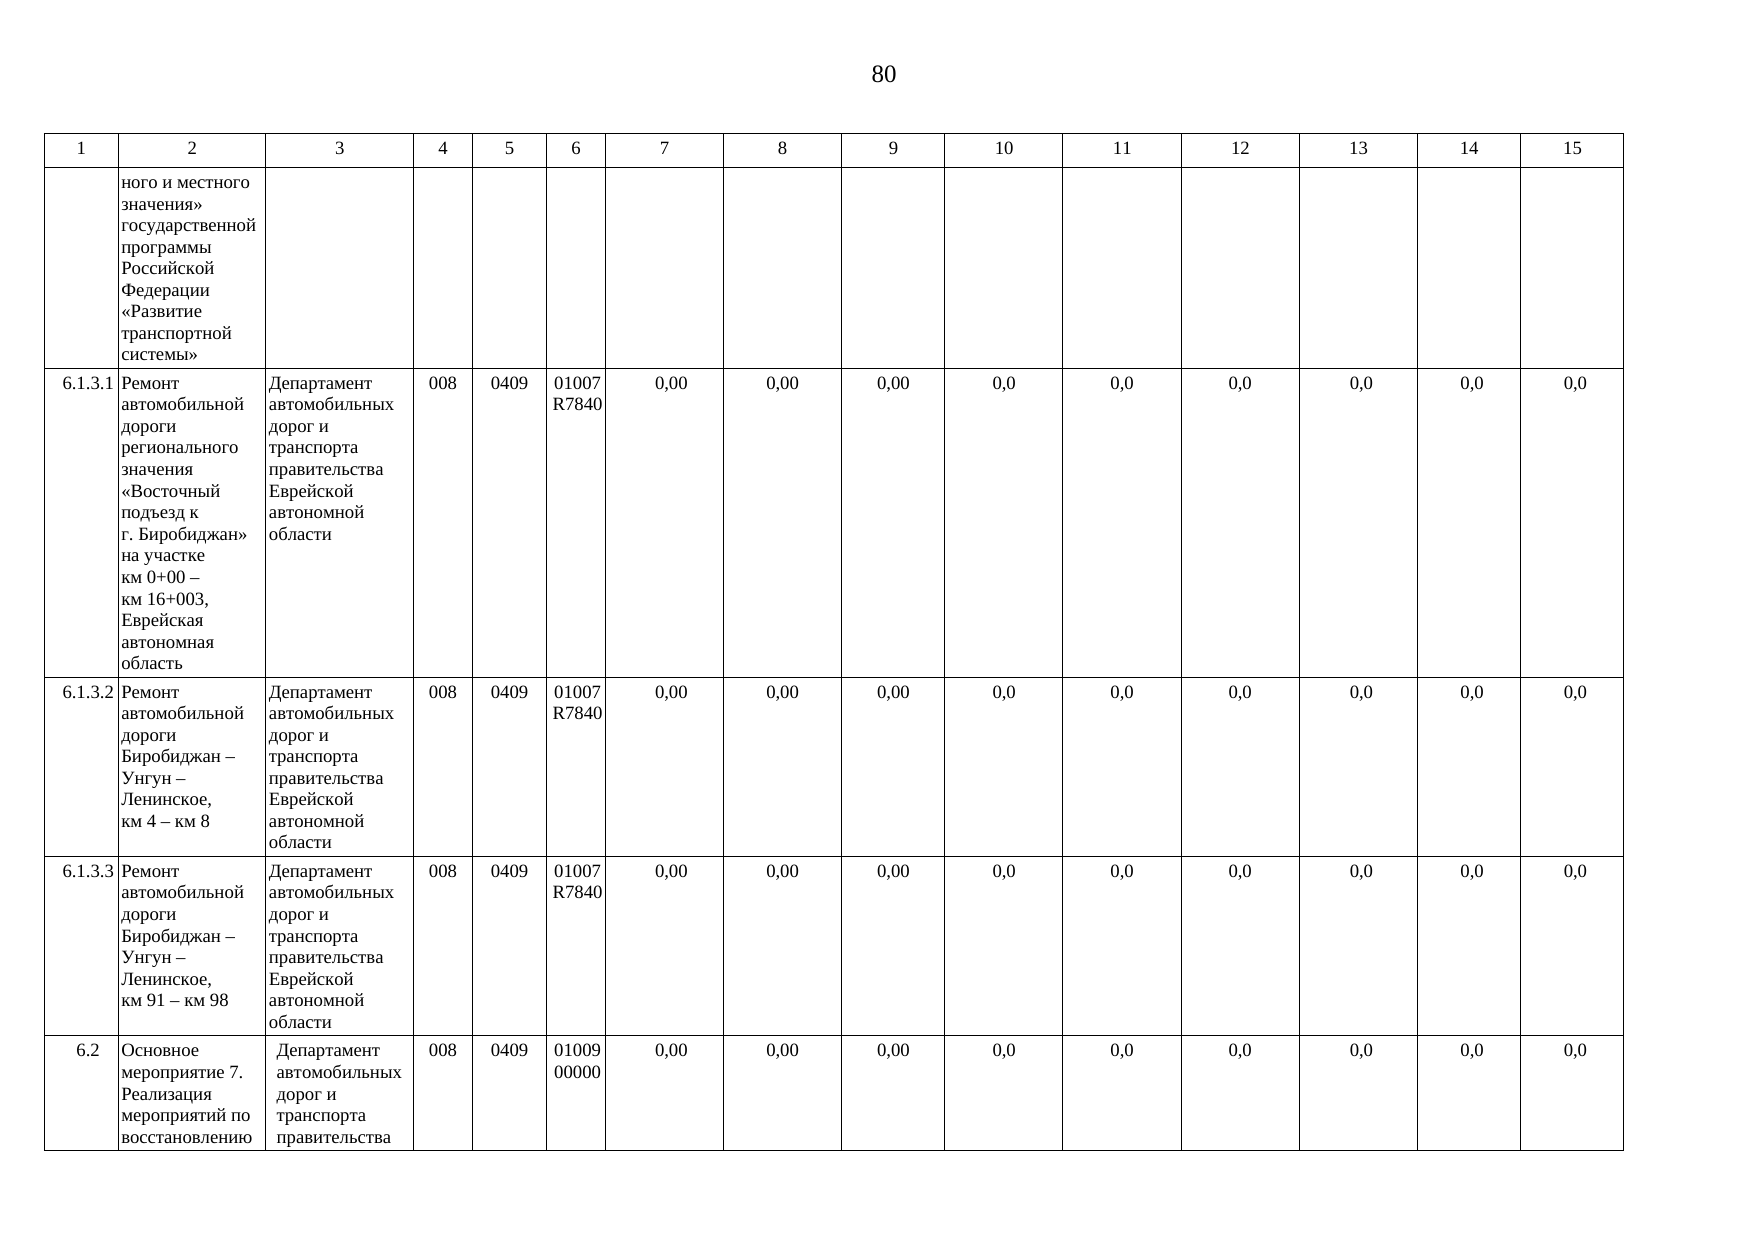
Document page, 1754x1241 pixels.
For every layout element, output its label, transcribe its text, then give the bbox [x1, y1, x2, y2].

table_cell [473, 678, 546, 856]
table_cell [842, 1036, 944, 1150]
table_header 9 [842, 134, 944, 167]
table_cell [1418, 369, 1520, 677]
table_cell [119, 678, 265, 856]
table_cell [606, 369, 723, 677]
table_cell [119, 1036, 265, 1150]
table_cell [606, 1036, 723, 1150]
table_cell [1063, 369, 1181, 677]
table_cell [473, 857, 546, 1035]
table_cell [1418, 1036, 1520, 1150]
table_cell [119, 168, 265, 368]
table_header 2 [119, 134, 265, 167]
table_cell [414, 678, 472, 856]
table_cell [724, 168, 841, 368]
table_header 11 [1063, 134, 1181, 167]
table_header 3 [266, 134, 413, 167]
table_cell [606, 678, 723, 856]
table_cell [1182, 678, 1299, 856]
table_header 5 [473, 134, 546, 167]
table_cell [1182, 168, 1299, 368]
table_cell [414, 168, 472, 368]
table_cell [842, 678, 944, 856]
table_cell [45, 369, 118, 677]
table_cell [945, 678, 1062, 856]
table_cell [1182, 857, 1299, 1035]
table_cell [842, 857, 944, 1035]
table_header 4 [414, 134, 472, 167]
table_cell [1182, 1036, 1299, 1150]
table_header 10 [945, 134, 1062, 167]
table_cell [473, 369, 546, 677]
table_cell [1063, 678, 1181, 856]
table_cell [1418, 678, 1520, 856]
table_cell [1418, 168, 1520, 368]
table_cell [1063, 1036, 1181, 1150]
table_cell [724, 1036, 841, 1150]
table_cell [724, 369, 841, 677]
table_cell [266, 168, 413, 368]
table_header 1 [45, 134, 118, 167]
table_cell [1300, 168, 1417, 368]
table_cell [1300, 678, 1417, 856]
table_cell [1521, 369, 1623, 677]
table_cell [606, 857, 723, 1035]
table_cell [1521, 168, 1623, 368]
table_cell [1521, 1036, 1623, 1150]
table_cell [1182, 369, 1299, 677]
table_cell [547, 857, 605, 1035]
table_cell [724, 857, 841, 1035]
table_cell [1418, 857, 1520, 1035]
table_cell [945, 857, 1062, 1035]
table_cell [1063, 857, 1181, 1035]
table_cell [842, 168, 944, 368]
table_header 15 [1521, 134, 1623, 167]
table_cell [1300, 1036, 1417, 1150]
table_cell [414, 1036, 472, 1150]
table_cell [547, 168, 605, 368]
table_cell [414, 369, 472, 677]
table_header 12 [1182, 134, 1299, 167]
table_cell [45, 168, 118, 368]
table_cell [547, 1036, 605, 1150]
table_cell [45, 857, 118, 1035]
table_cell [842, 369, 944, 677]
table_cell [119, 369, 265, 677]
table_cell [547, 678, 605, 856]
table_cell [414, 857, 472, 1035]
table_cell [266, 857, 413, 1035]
table_header 13 [1300, 134, 1417, 167]
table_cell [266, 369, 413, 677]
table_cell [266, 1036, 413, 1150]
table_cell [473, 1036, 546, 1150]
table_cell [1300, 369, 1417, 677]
table_header 8 [724, 134, 841, 167]
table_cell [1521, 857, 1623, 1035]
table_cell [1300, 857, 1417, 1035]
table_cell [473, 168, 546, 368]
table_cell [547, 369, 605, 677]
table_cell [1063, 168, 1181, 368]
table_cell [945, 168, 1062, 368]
table_header 14 [1418, 134, 1520, 167]
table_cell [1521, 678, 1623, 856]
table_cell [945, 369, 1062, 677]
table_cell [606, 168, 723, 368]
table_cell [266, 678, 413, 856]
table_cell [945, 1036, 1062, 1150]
table_header 6 [547, 134, 605, 167]
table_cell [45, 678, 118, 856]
table_header 7 [606, 134, 723, 167]
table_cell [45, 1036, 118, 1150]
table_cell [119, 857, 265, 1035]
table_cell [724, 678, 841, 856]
